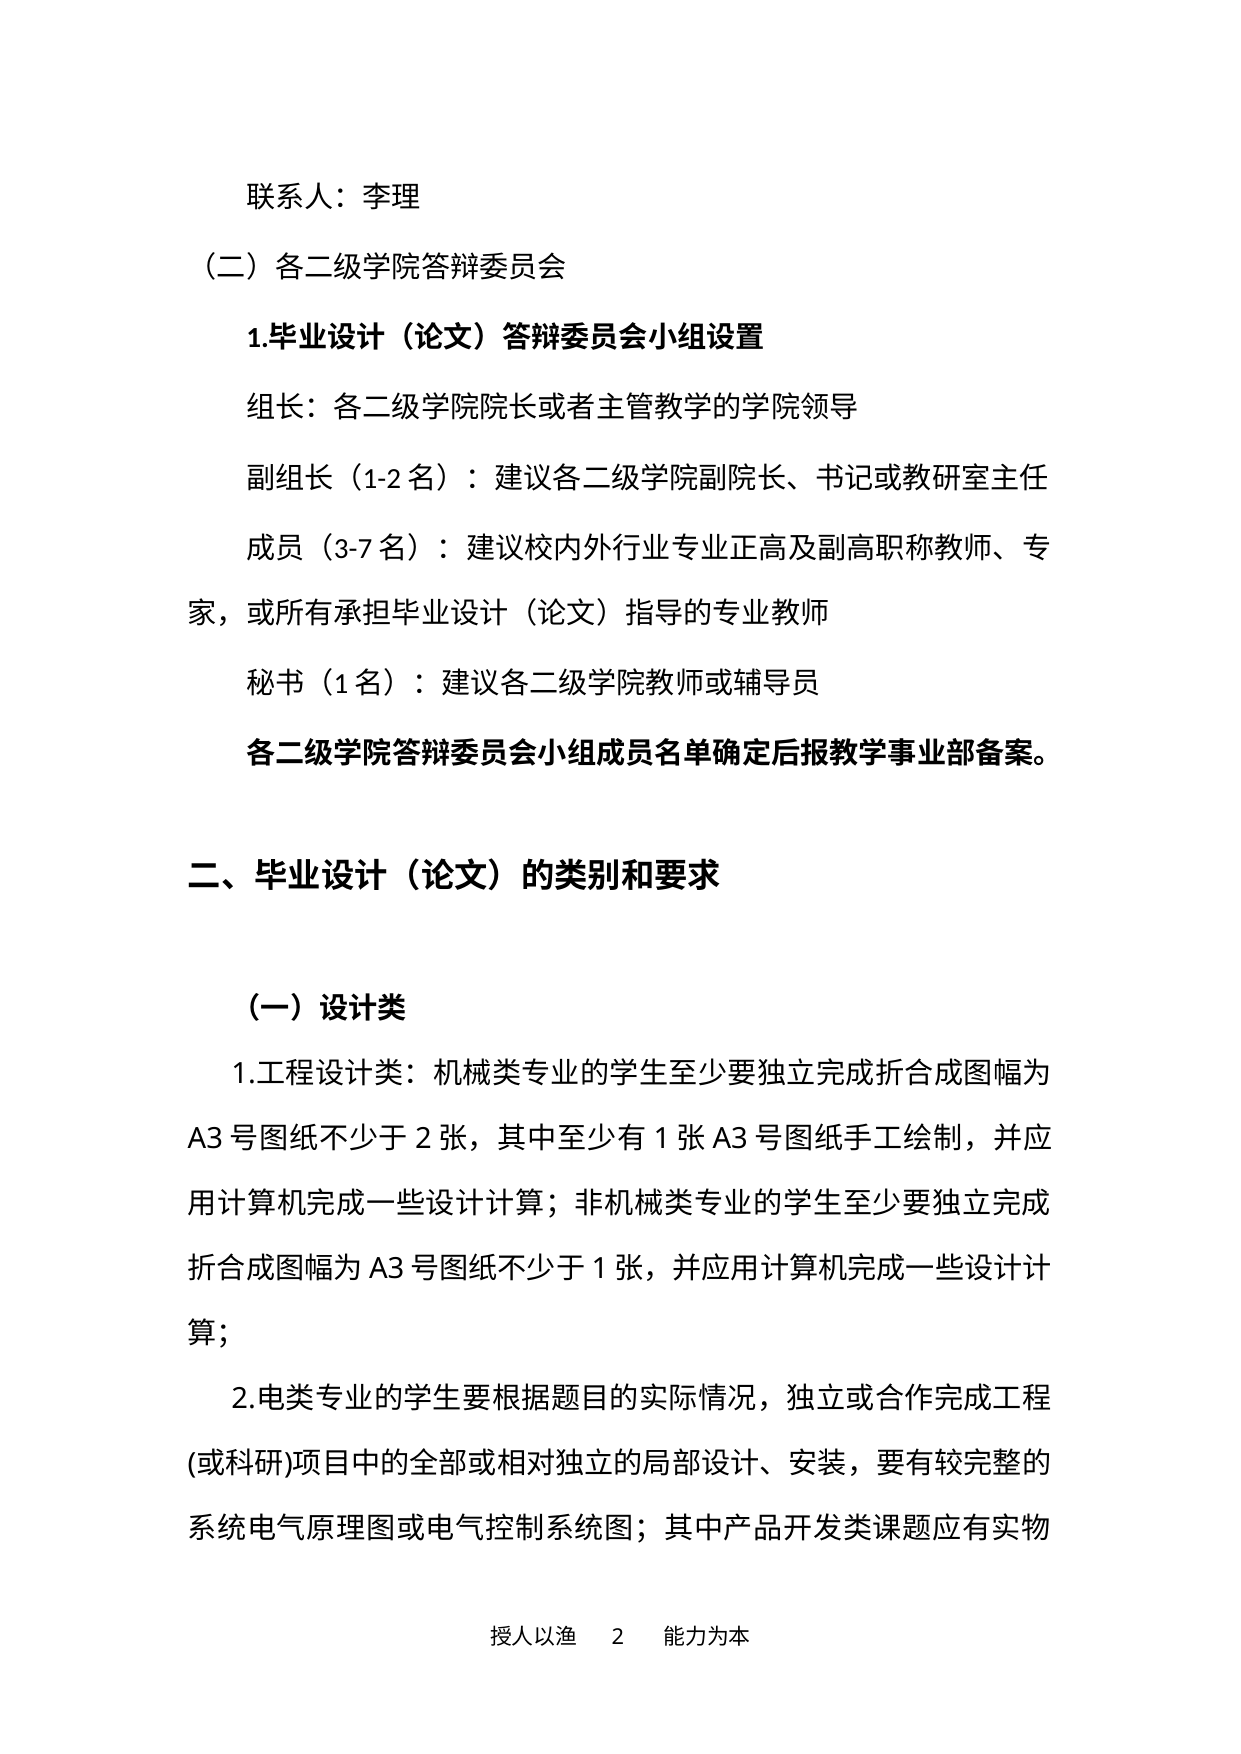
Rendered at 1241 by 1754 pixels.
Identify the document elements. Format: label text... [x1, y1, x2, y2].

text （一）设计类 [187, 973, 1053, 1038]
subtitle 二、毕业设计（论文）的类别和要求 [187, 840, 1053, 905]
text （二）各二级学院答辩委员会 [187, 232, 1053, 297]
text 秘书（1名）：建议各二级学院教师或辅导员 [187, 648, 1053, 713]
text 联系人：李理 [187, 162, 1053, 227]
text 副组长（1-2名）：建议各二级学院副院长、书记或教研室主任 [187, 443, 1053, 508]
text 各二级学院答辩委员会小组成员名单确定后报教学事业部备案。 [187, 718, 1053, 783]
text 1.毕业设计（论文）答辩委员会小组设置 [187, 302, 1053, 367]
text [187, 1363, 1053, 1558]
text 成员（3-7名）：建议校内外行业专业正高及副高职称教师、专家，或所有承担毕业设计（论文）指导的专业教师 [187, 513, 1053, 643]
text 组长：各二级学院院长或者主管教学的学院领导 [187, 373, 1053, 438]
text 1.工程设计类：机械类专业的学生至少要独立完成折合成图幅为A3号图纸不少于2张，其中至少有1张A3号图纸手工绘制，并应用计算机完成一些设计计算；非机械类专业的学生至少要独立完成折合成图幅为A3号图纸不少于1张，并应用计算机完成一些设计计算； [187, 1038, 1053, 1363]
